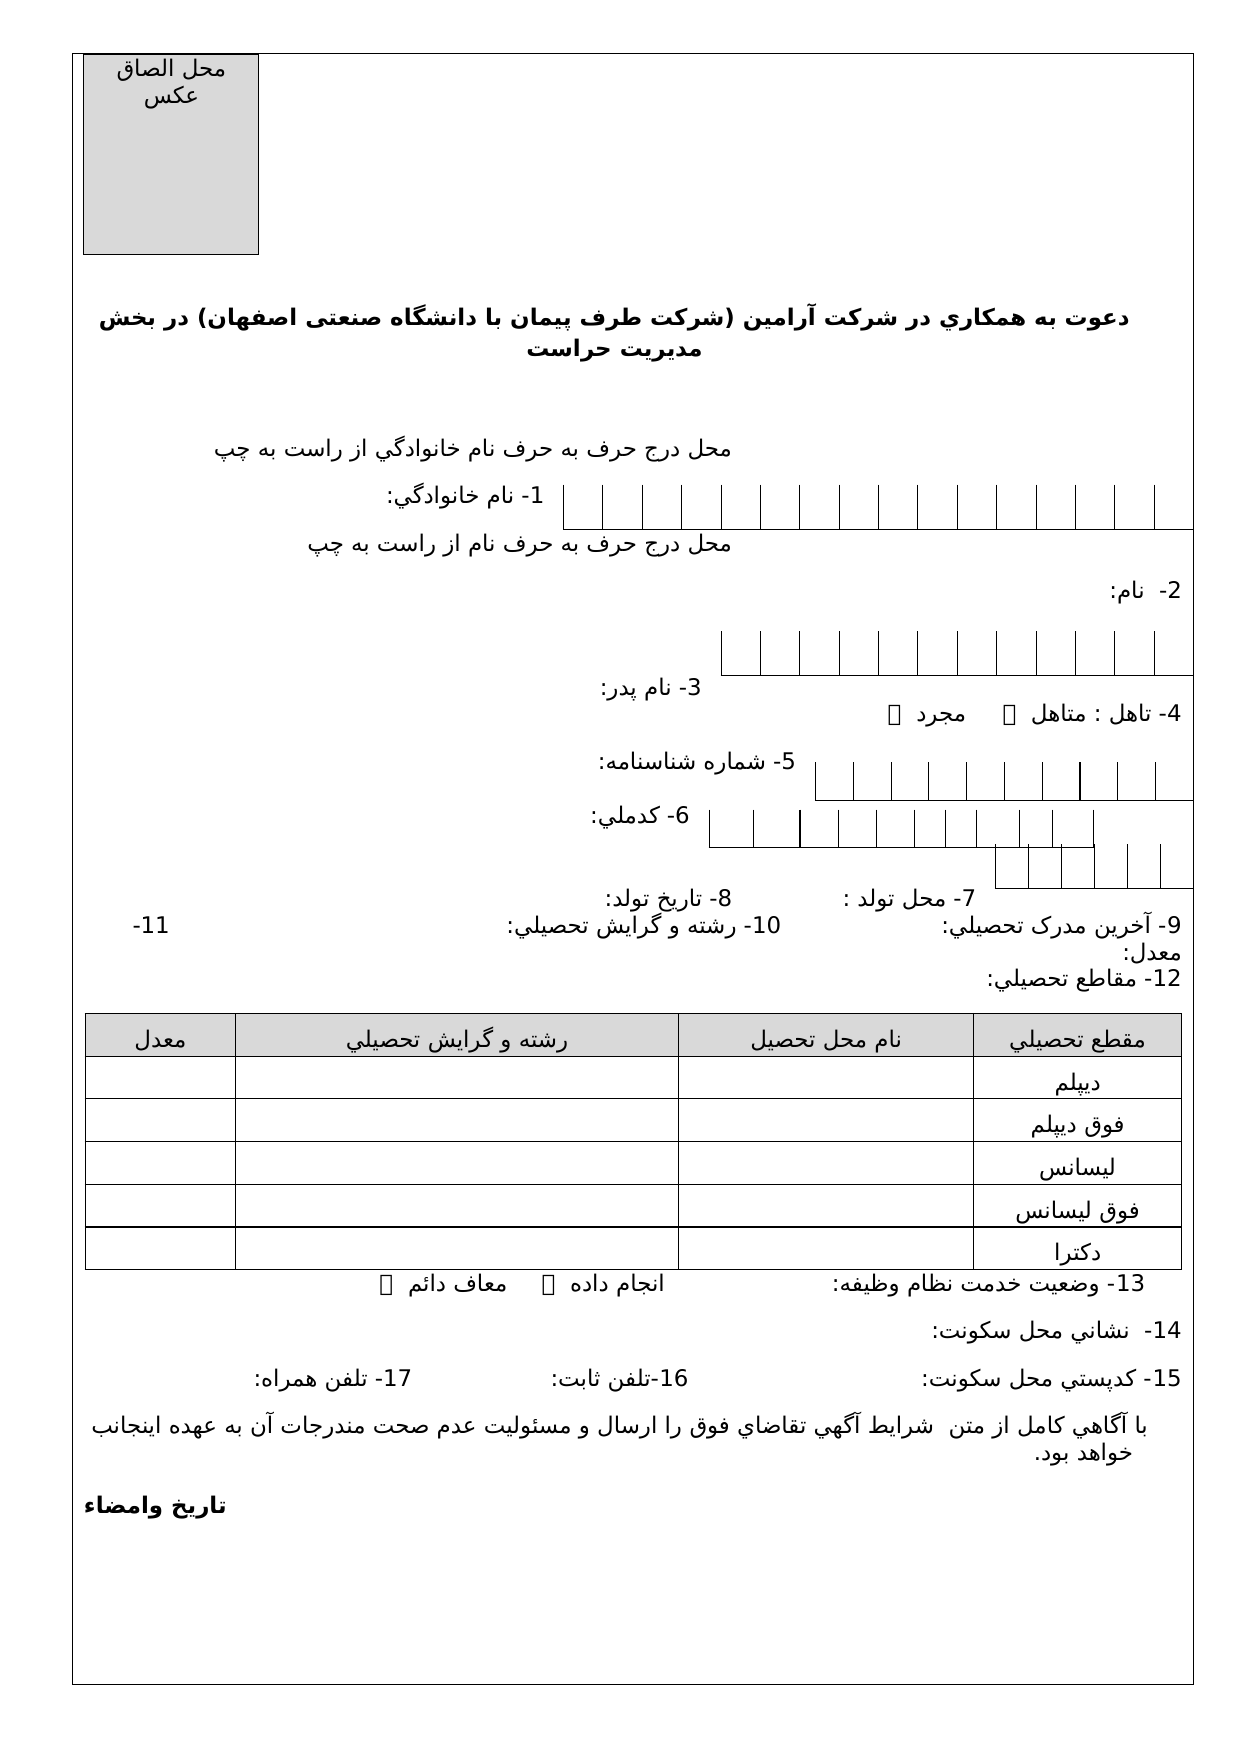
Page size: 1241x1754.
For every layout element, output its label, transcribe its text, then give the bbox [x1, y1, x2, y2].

table_header دعوت به همكاري در شرکت آرامین (شرکت طرف پیمان با دانشگاه صنعتی اصفهان) در بخش مدیریت حراست محل درج حرف به حرف نام خانوادگي از راست به چپ 1- نام خانوادگي: محل درج حرف به حرف نام از راست به چپ 2- نام: 3- نام پدر: 4- تاهل : متاهل مجرد 5- شماره شناسنامه: 6- كدملي: 7- محل تولد : 8- تاريخ تولد: 9- آخرين مدرک تحصيلي: 10- رشته و گرايش تحصيلي: 11- معدل: 12- مقاطع تحصيلي: 13- وضعيت خدمت نظام وظيفه: انجام داده معاف دائم 14- نشاني محل سکونت: 15- کدپستي محل سکونت: 16-تلفن ثابت: 17- تلفن همراه: با آگاهي کامل از متن شرايط آگهي تقاضاي فوق را ارسال و مسئوليت عدم صحت مندرجات آن به عهده اينجانب خواهد بود. تاريخ وامضاء [73, 54, 1193, 1684]
